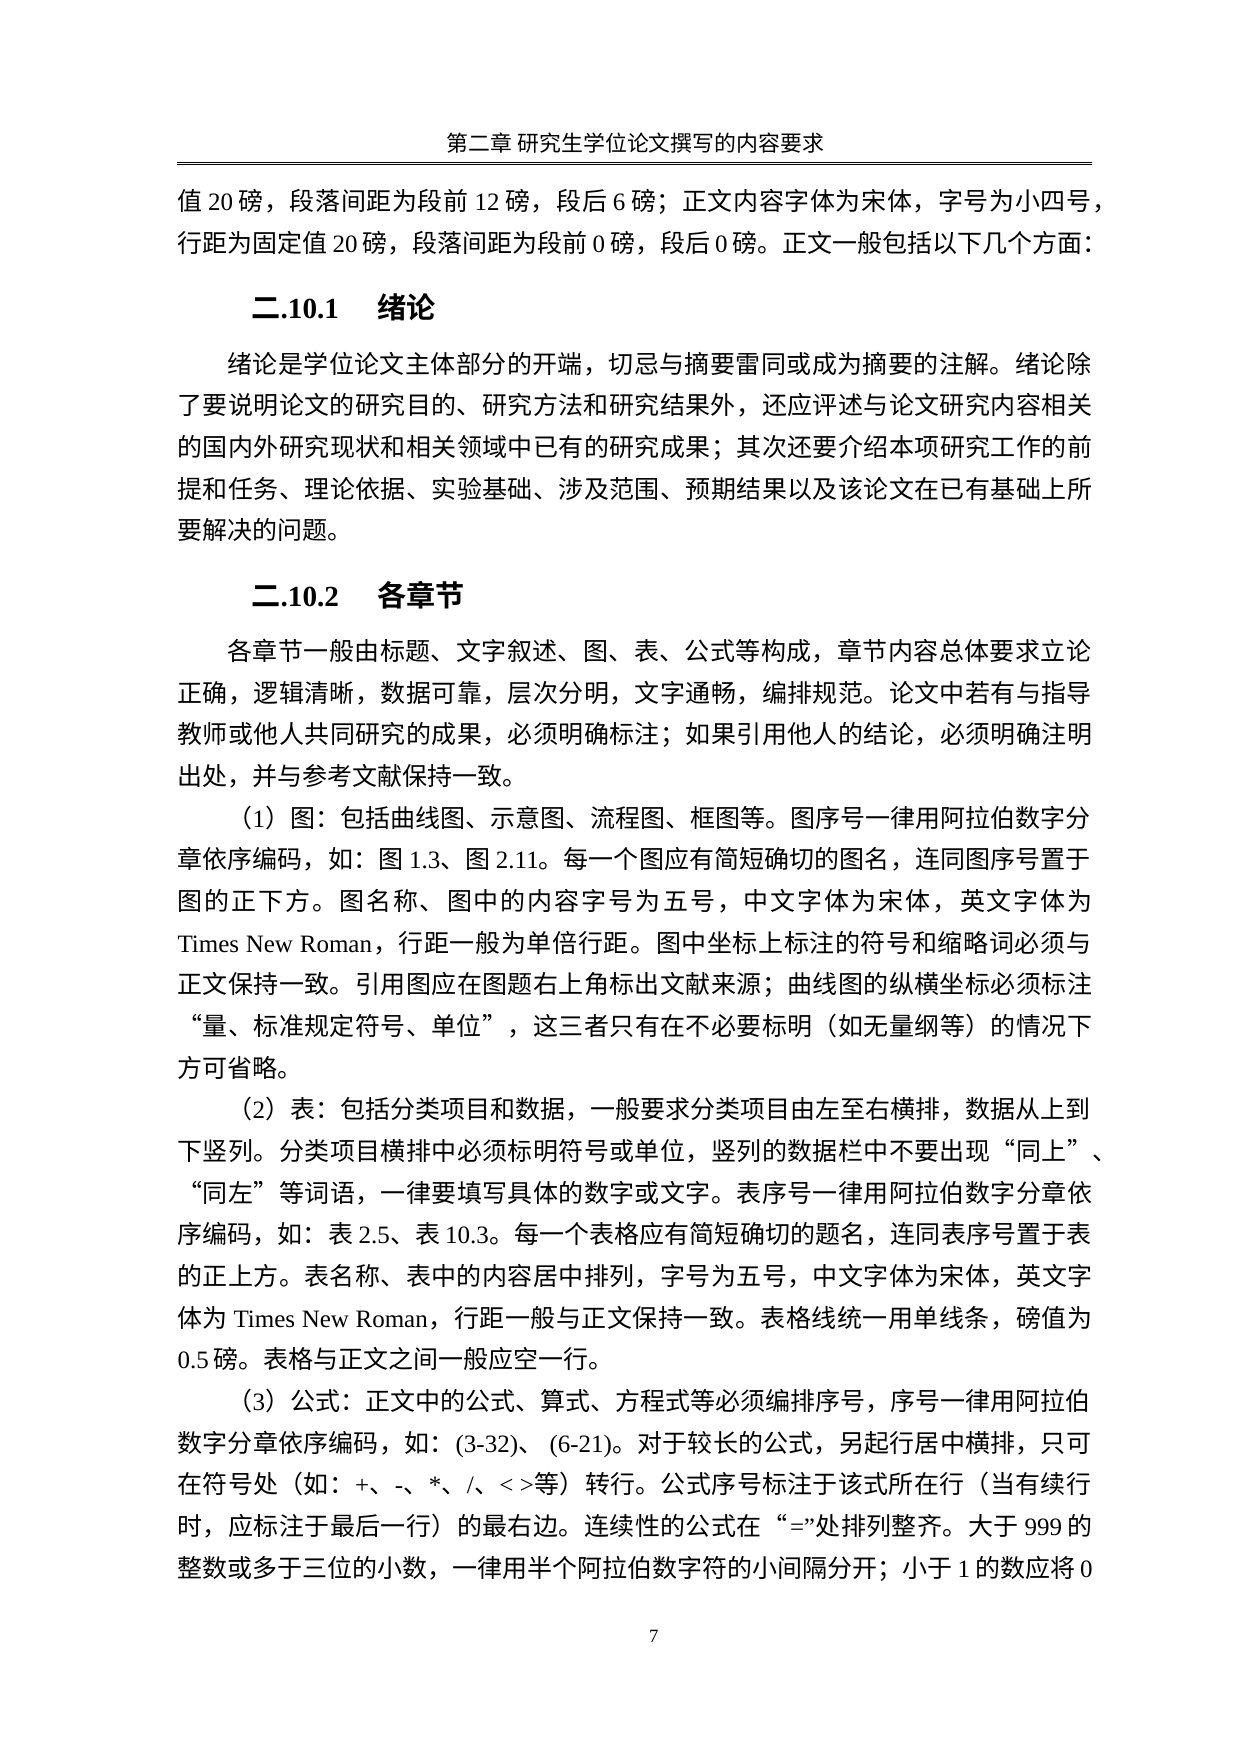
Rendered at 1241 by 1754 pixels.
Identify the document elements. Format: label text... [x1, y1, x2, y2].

text 各章节一般由标题、文字叙述、图、表、公式等构成，章节内容总体要求立论正确，逻辑清晰，数据可靠，层次分明，文字通畅，编排规范。论文中若有与指导教师或他人共同研究的成果，必须明确标注；如果引用他人的结论，必须明确注明出处，并与参考文献保持一致。 [177, 627, 1092, 794]
text 绪论是学位论文主体部分的开端，切忌与摘要雷同或成为摘要的注解。绪论除了要说明论文的研究目的、研究方法和研究结果外，还应评述与论文研究内容相关的国内外研究现状和相关领域中已有的研究成果；其次还要介绍本项研究工作的前提和任务、理论依据、实验基础、涉及范围、预期结果以及该论文在已有基础上所要解决的问题。 [177, 340, 1092, 548]
subtitle 绪论 [230, 286, 1092, 327]
subtitle 各章节 [230, 573, 1092, 615]
text （2）表：包括分类项目和数据，一般要求分类项目由左至右横排，数据从上到下竖列。分类项目横排中必须标明符号或单位，竖列的数据栏中不要出现“同上”、“同左”等词语，一律要填写具体的数字或文字。表序号一律用阿拉伯数字分章依序编码，如：表2.5、表10.3。每一个表格应有简短确切的题名，连同表序号置于表的正上方。表名称、表中的内容居中排列，字号为五号，中文字体为宋体，英文字体为Times New Roman，行距一般与正文保持一致。表格线统一用单线条，磅值为0.5磅。表格与正文之间一般应空一行。 [177, 1086, 1092, 1377]
text （1）图：包括曲线图、示意图、流程图、框图等。图序号一律用阿拉伯数字分章依序编码，如：图1.3、图2.11。每一个图应有简短确切的图名，连同图序号置于图的正下方。图名称、图中的内容字号为五号，中文字体为宋体，英文字体为Times New Roman，行距一般为单倍行距。图中坐标上标注的符号和缩略词必须与正文保持一致。引用图应在图题右上角标出文献来源；曲线图的纵横坐标必须标注“量、标准规定符号、单位”，这三者只有在不必要标明（如无量纲等）的情况下方可省略。 [177, 794, 1092, 1086]
